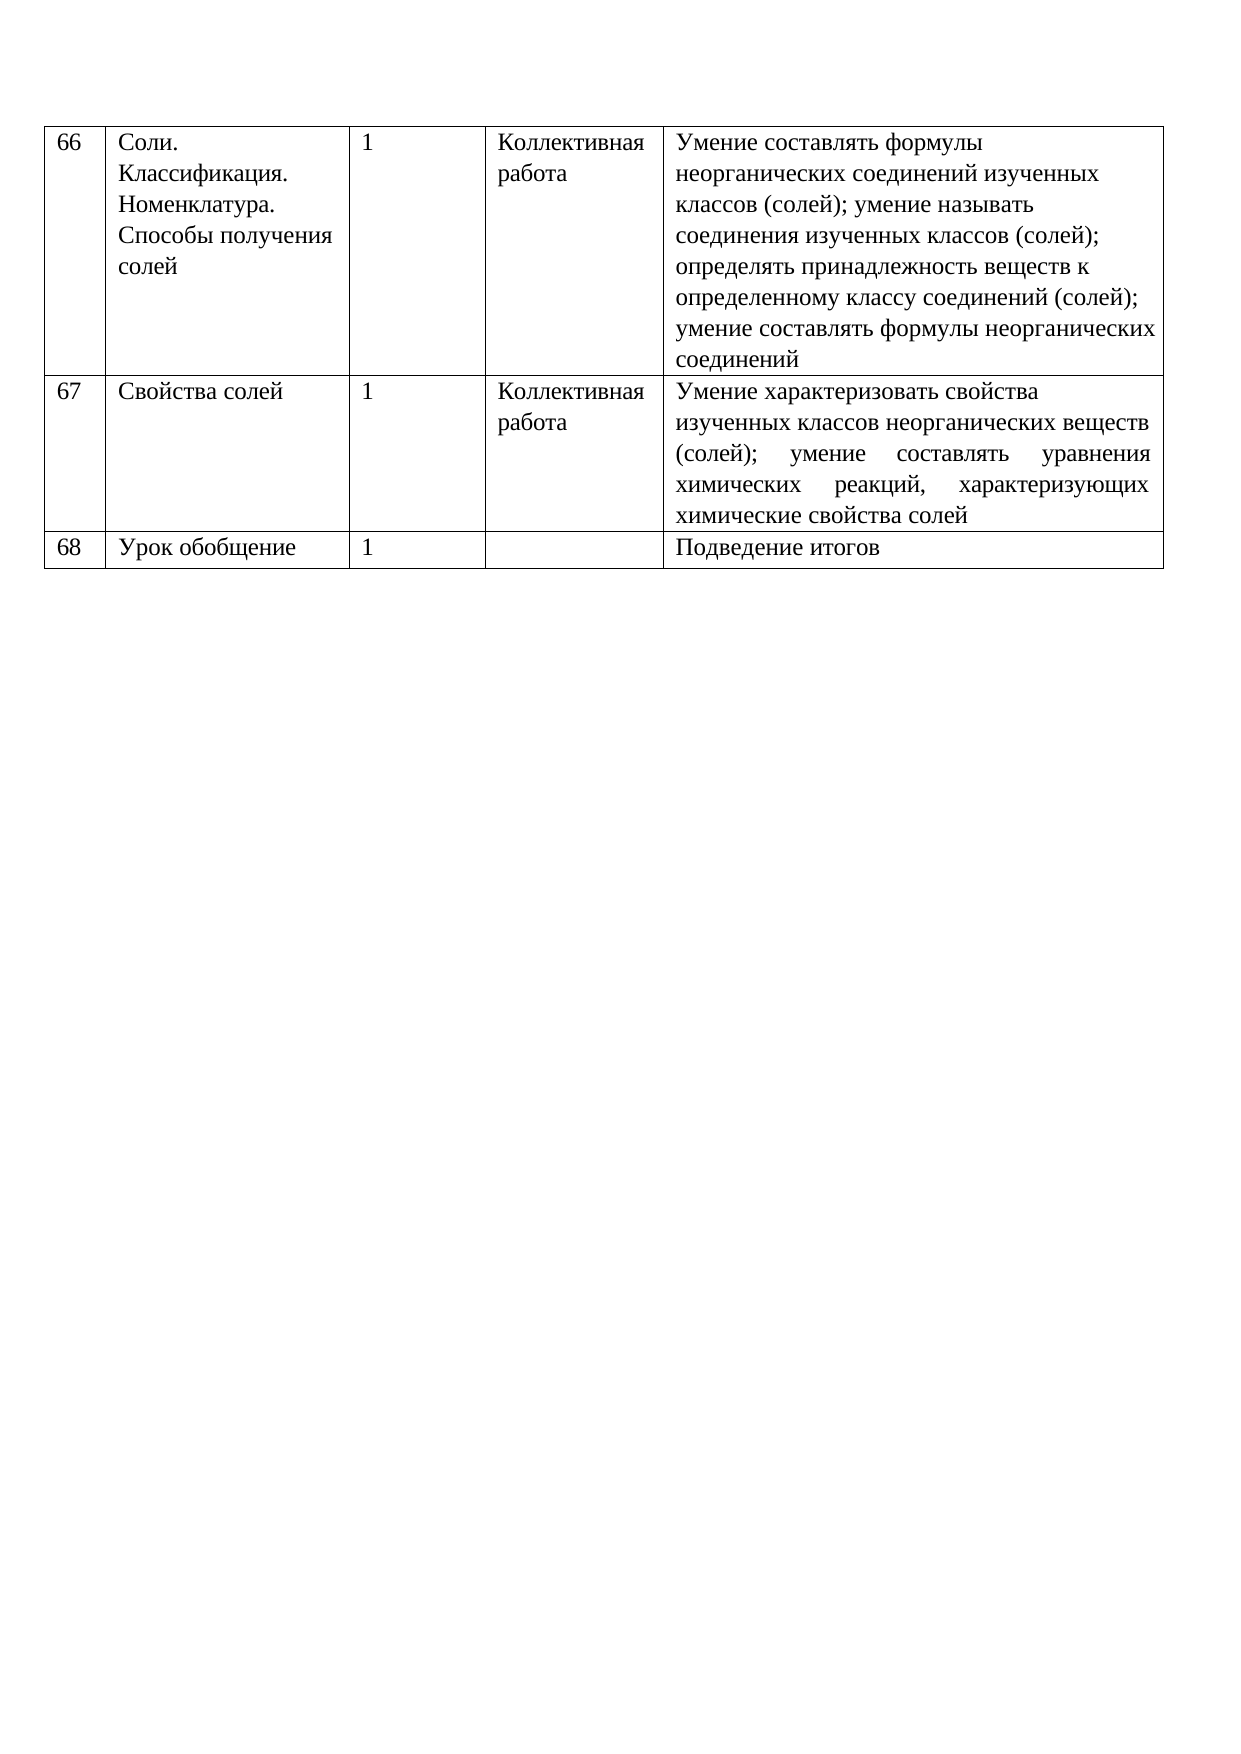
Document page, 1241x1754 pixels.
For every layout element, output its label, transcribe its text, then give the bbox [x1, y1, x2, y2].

table_header 66 [45, 127, 105, 375]
table_cell 1 [350, 532, 485, 568]
table_header 1 [350, 127, 485, 375]
table_cell 67 [45, 376, 105, 531]
table_header Соли. Классификация. Номенклатура. Способы получения солей [106, 127, 349, 375]
table_cell [486, 532, 663, 568]
table_header Коллективная работа [486, 127, 663, 375]
table_cell Подведение итогов [664, 532, 1163, 568]
table_cell 1 [350, 376, 485, 531]
table_header Умение составлять формулы неорганических соединений изученных классов (солей); умение называть соединения изученных классов (солей); определять принадлежность веществ к определенному классу соединений (солей); умение составлять формулы неорганических соединений [664, 127, 1163, 375]
table_cell Урок обобщение [106, 532, 349, 568]
table_cell Умение характеризовать свойства изученных классов неорганических веществ (солей); умение составлять уравнения химических реакций, характеризующих химические свойства солей [664, 376, 1163, 531]
table_cell Коллективная работа [486, 376, 663, 531]
table_cell 68 [45, 532, 105, 568]
table_cell Свойства солей [106, 376, 349, 531]
